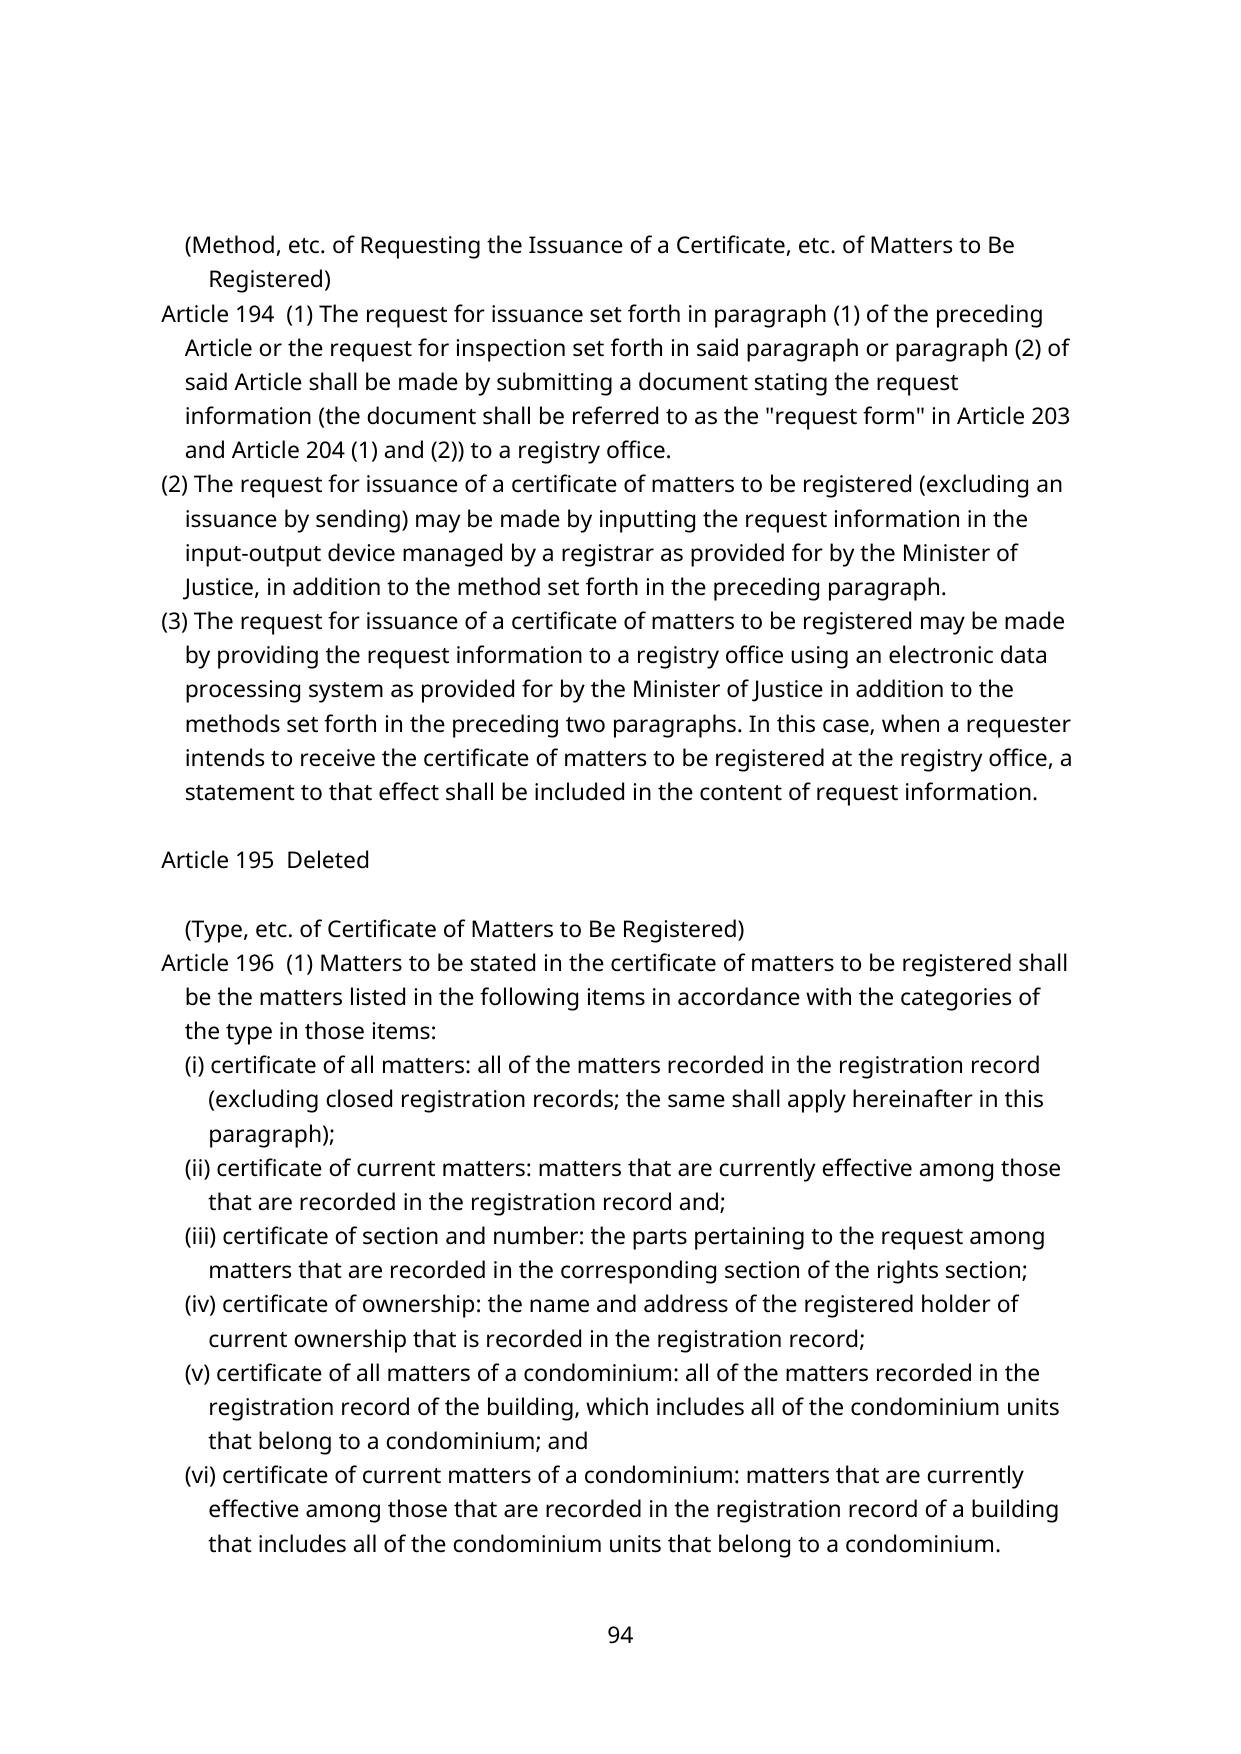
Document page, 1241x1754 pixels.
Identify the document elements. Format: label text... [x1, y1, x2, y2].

text (3) The request for issuance of a certificate of matters to be registered may be made by providing the request information to a registry office using an electronic data processing system as provided for by the Minister of Justice in addition to the methods set forth in the preceding two paragraphs. In this case, when a requester intends to receive the certificate of matters to be registered at the registry office, a statement to that effect shall be included in the content of request information. [161, 604, 1079, 809]
text (Type, etc. of Certificate of Matters to Be Registered) [184, 911, 1079, 945]
text Article 196 (1) Matters to be stated in the certificate of matters to be registered shall be the matters listed in the following items in accordance with the categories of the type in those items: [161, 945, 1079, 1048]
text (v) certificate of all matters of a condominium: all of the matters recorded in the registration record of the building, which includes all of the condominium units that belong to a condominium; and [184, 1355, 1079, 1458]
text (iii) certificate of section and number: the parts pertaining to the request among matters that are recorded in the corresponding section of the rights section; [184, 1219, 1079, 1287]
text (Method, etc. of Requesting the Issuance of a Certificate, etc. of Matters to Be Registered) [184, 228, 1079, 296]
text (2) The request for issuance of a certificate of matters to be registered (excluding an issuance by sending) may be made by inputting the request information in the input-output device managed by a registrar as provided for by the Minister of Justice, in addition to the method set forth in the preceding paragraph. [161, 467, 1079, 604]
text (vi) certificate of current matters of a condominium: matters that are currently effective among those that are recorded in the registration record of a building that includes all of the condominium units that belong to a condominium. [184, 1458, 1079, 1560]
text (iv) certificate of ownership: the name and address of the registered holder of current ownership that is recorded in the registration record; [184, 1287, 1079, 1355]
text Article 195 Deleted [161, 843, 1079, 877]
text (i) certificate of all matters: all of the matters recorded in the registration record (excluding closed registration records; the same shall apply hereinafter in this paragraph); [184, 1048, 1079, 1150]
text (ii) certificate of current matters: matters that are currently effective among those that are recorded in the registration record and; [184, 1150, 1079, 1219]
text Article 194 (1) The request for issuance set forth in paragraph (1) of the preceding Article or the request for inspection set forth in said paragraph or paragraph (2) of said Article shall be made by submitting a document stating the request information (the document shall be referred to as the "request form" in Article 203 and Article 204 (1) and (2)) to a registry office. [161, 296, 1079, 467]
